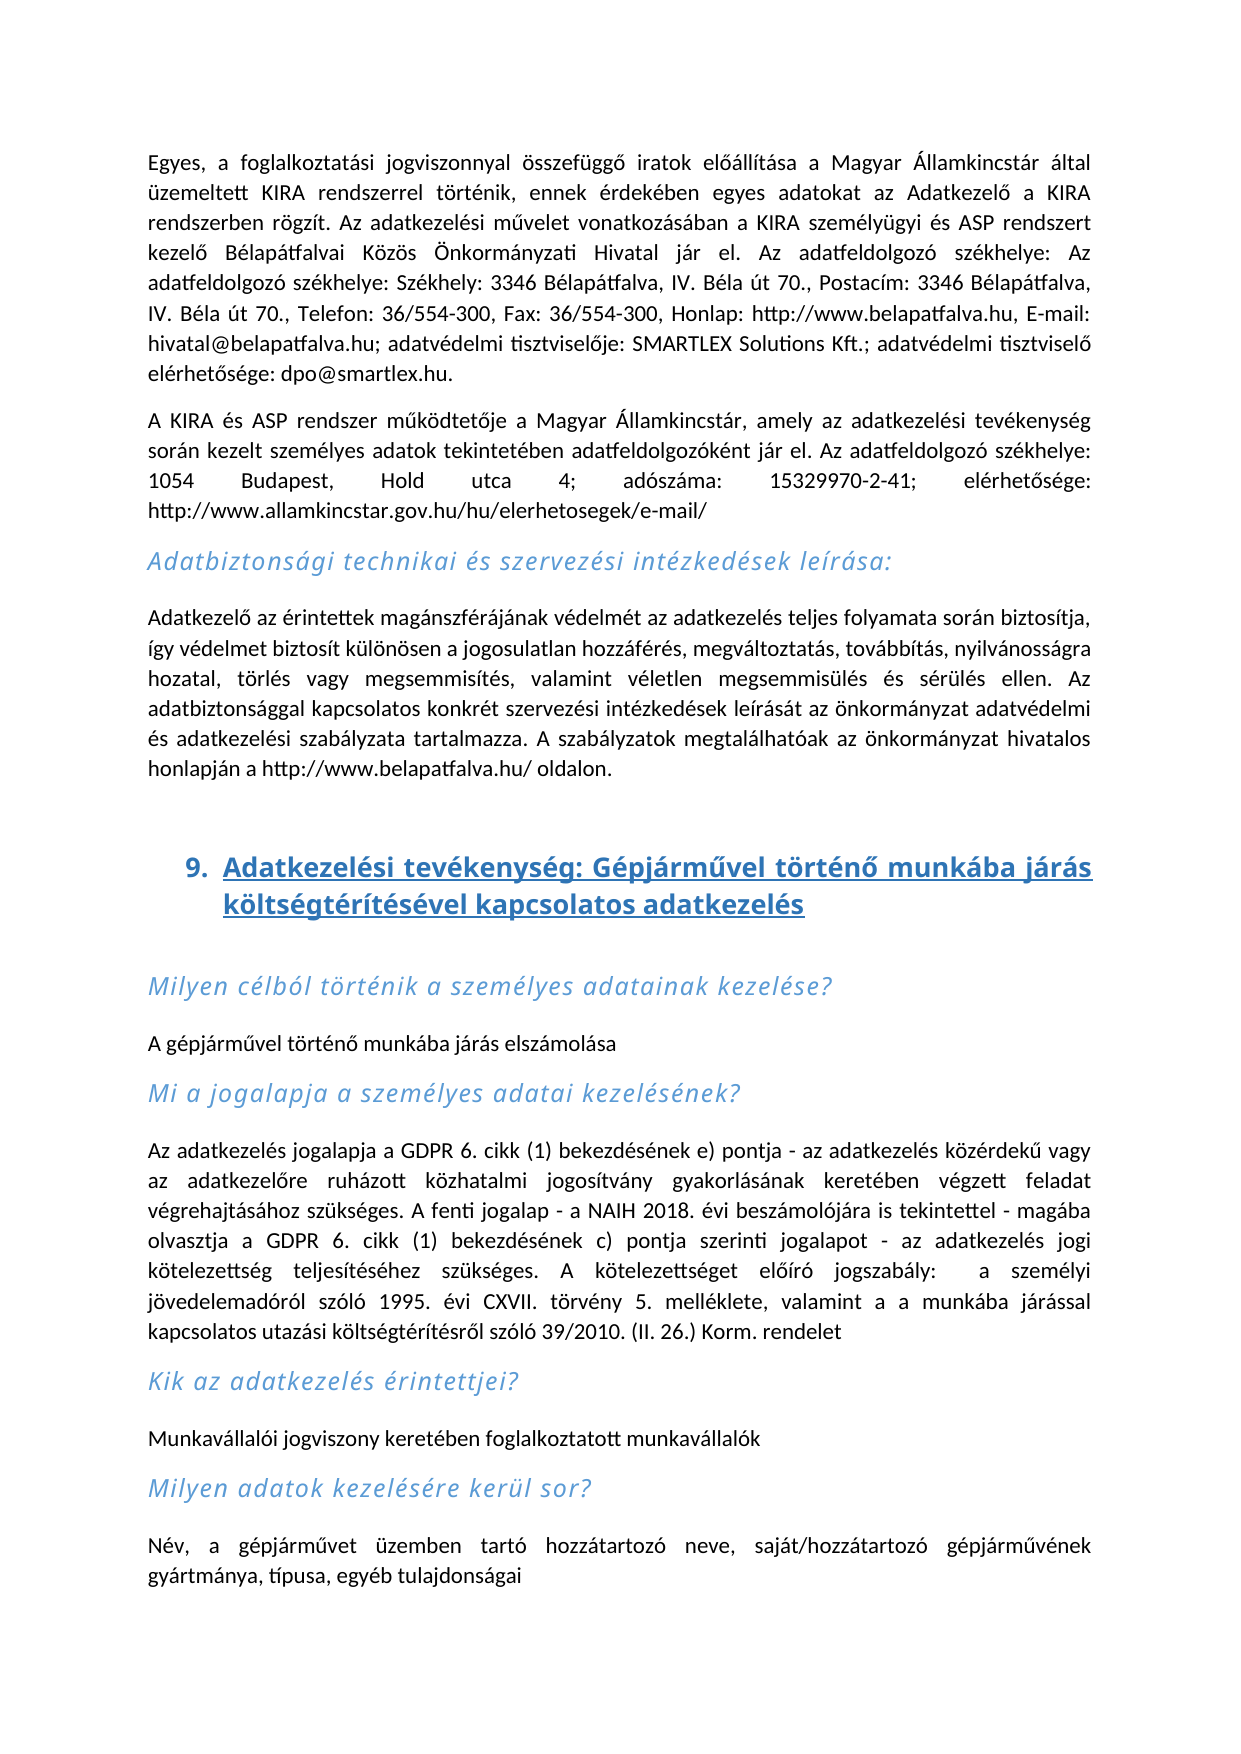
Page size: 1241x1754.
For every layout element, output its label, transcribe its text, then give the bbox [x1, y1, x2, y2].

text Adatkezelő az érintettek magánszférájának védelmét az adatkezelés teljes folyamata során biztosítja, így védelmet biztosít különösen a jogosulatlan hozzáférés, megváltoztatás, továbbítás, nyilvánosságra hozatal, törlés vagy megsemmisítés, valamint véletlen megsemmisülés és sérülés ellen. Az adatbiztonsággal kapcsolatos konkrét szervezési intézkedések leírását az önkormányzat adatvédelmi és adatkezelési szabályzata tartalmazza. A szabályzatok megtalálhatóak az önkormányzat hivatalos honlapján a http://www.belapatfalva.hu/ oldalon. [148, 603, 1093, 782]
subtitle Mi a jogalapja a személyes adatai kezelésének? [148, 1076, 1093, 1110]
text Név, a gépjárművet üzemben tartó hozzátartozó neve, saját/hozzátartozó gépjárművének gyártmánya, típusa, egyéb tulajdonságai [148, 1531, 1093, 1589]
text Egyes, a foglalkoztatási jogviszonnyal összefüggő iratok előállítása a Magyar Államkincstár által üzemeltett KIRA rendszerrel történik, ennek érdekében egyes adatokat az Adatkezelő a KIRA rendszerben rögzít. Az adatkezelési művelet vonatkozásában a KIRA személyügyi és ASP rendszert kezelő Bélapátfalvai Közös Önkormányzati Hivatal jár el. Az adatfeldolgozó székhelye: Az adatfeldolgozó székhelye: Székhely: 3346 Bélapátfalva, IV. Béla út 70., Postacím: 3346 Bélapátfalva, IV. Béla út 70., Telefon: 36/554-300, Fax: 36/554-300, Honlap: http://www.belapatfalva.hu, E-mail: hivatal@belapatfalva.hu; adatvédelmi tisztviselője: SMARTLEX Solutions Kft.; adatvédelmi tisztviselő elérhetősége: dpo@smartlex.hu. [148, 148, 1093, 387]
text A gépjárművel történő munkába járás elszámolása [148, 1029, 1093, 1057]
list Adatkezelési tevékenység: Gépjárművel történő munkába járás költségtérítésével kapcsolatos adatkezelés [185, 848, 1093, 922]
subtitle Milyen adatok kezelésére kerül sor? [148, 1471, 1093, 1505]
subtitle Adatbiztonsági technikai és szervezési intézkedések leírása: [148, 543, 1093, 577]
subtitle Kik az adatkezelés érintettjei? [148, 1364, 1093, 1398]
text Az adatkezelés jogalapja a GDPR 6. cikk (1) bekezdésének e) pontja - az adatkezelés közérdekű vagy az adatkezelőre ruházott közhatalmi jogosítvány gyakorlásának keretében végzett feladat végrehajtásához szükséges. A fenti jogalap - a NAIH 2018. évi beszámolójára is tekintettel - magába olvasztja a GDPR 6. cikk (1) bekezdésének c) pontja szerinti jogalapot - az adatkezelés jogi kötelezettség teljesítéséhez szükséges. A kötelezettséget előíró jogszabály: a személyi jövedelemadóról szóló 1995. évi CXVII. törvény 5. melléklete, valamint a a munkába járással kapcsolatos utazási költségtérítésről szóló 39/2010. (II. 26.) Korm. rendelet [148, 1136, 1093, 1345]
text A KIRA és ASP rendszer működtetője a Magyar Államkincstár, amely az adatkezelési tevékenység során kezelt személyes adatok tekintetében adatfeldolgozóként jár el. Az adatfeldolgozó székhelye: 1054 Budapest, Hold utca 4; adószáma: 15329970-2-41; elérhetősége: http://www.allamkincstar.gov.hu/hu/elerhetosegek/e-mail/ [148, 406, 1093, 524]
subtitle Milyen célból történik a személyes adatainak kezelése? [148, 969, 1093, 1003]
text Munkavállalói jogviszony keretében foglalkoztatott munkavállalók [148, 1424, 1093, 1452]
